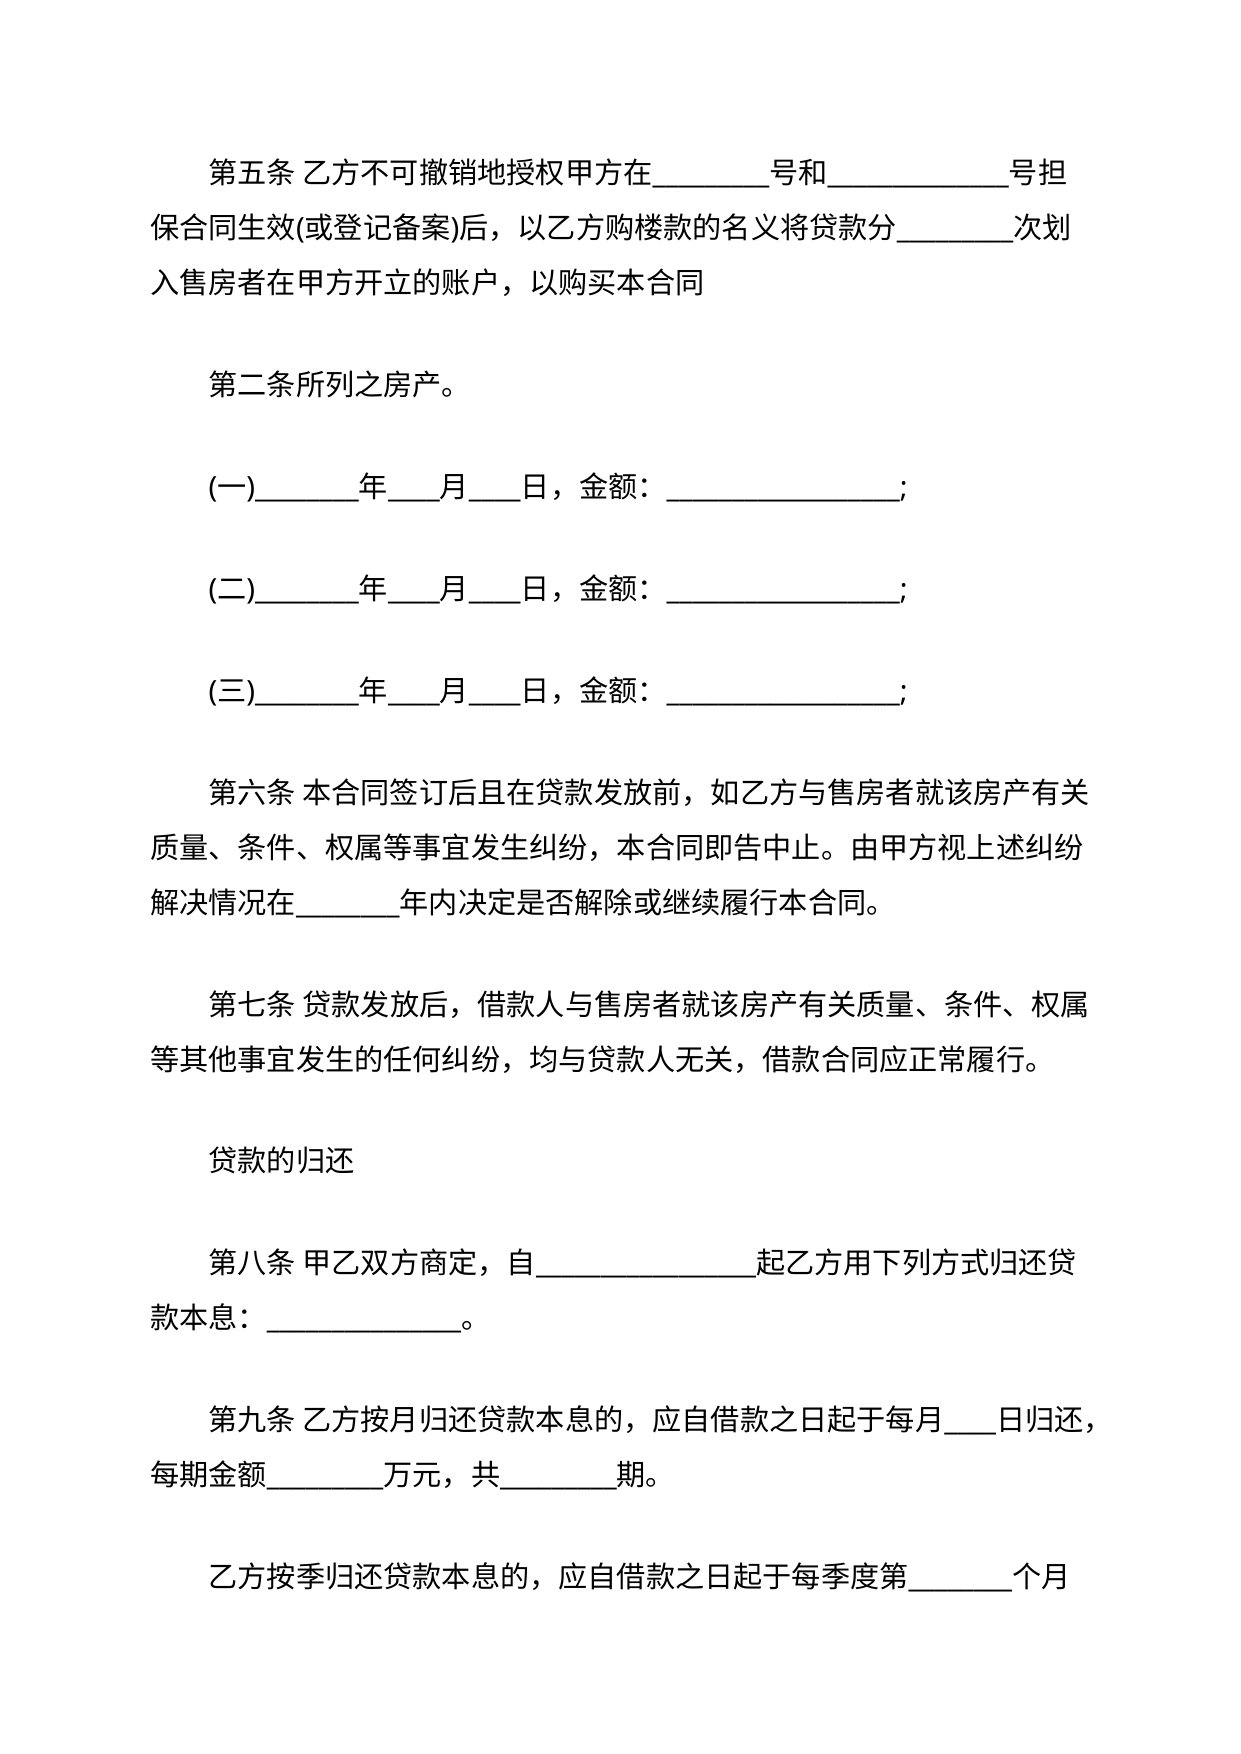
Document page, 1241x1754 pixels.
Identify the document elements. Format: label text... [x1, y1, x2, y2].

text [150, 1554, 1090, 1596]
text 第六条 本合同签订后且在贷款发放前，如乙方与售房者就该房产有关质量、条件、权属等事宜发生纠纷，本合同即告中止。由甲方视上述纠纷解决情况在________年内决定是否解除或继续履行本合同。 [150, 769, 1090, 922]
text 第九条 乙方按月归还贷款本息的，应自借款之日起于每月____日归还，每期金额_________万元，共_________期。 [150, 1397, 1090, 1494]
text (二)________年____月____日，金额：__________________; [150, 566, 1090, 608]
text 第二条所列之房产。 [150, 362, 1090, 404]
text 第七条 贷款发放后，借款人与售房者就该房产有关质量、条件、权属等其他事宜发生的任何纠纷，均与贷款人无关，借款合同应正常履行。 [150, 981, 1090, 1078]
text 贷款的归还 [150, 1138, 1090, 1180]
text 第五条 乙方不可撤销地授权甲方在_________号和______________号担保合同生效(或登记备案)后，以乙方购楼款的名义将贷款分_________次划入售房者在甲方开立的账户，以购买本合同 [150, 150, 1090, 302]
text (三)________年____月____日，金额：__________________; [150, 667, 1090, 710]
text (一)________年____月____日，金额：__________________; [150, 463, 1090, 506]
text 第八条 甲乙双方商定，自_________________起乙方用下列方式归还贷款本息：_______________。 [150, 1240, 1090, 1337]
